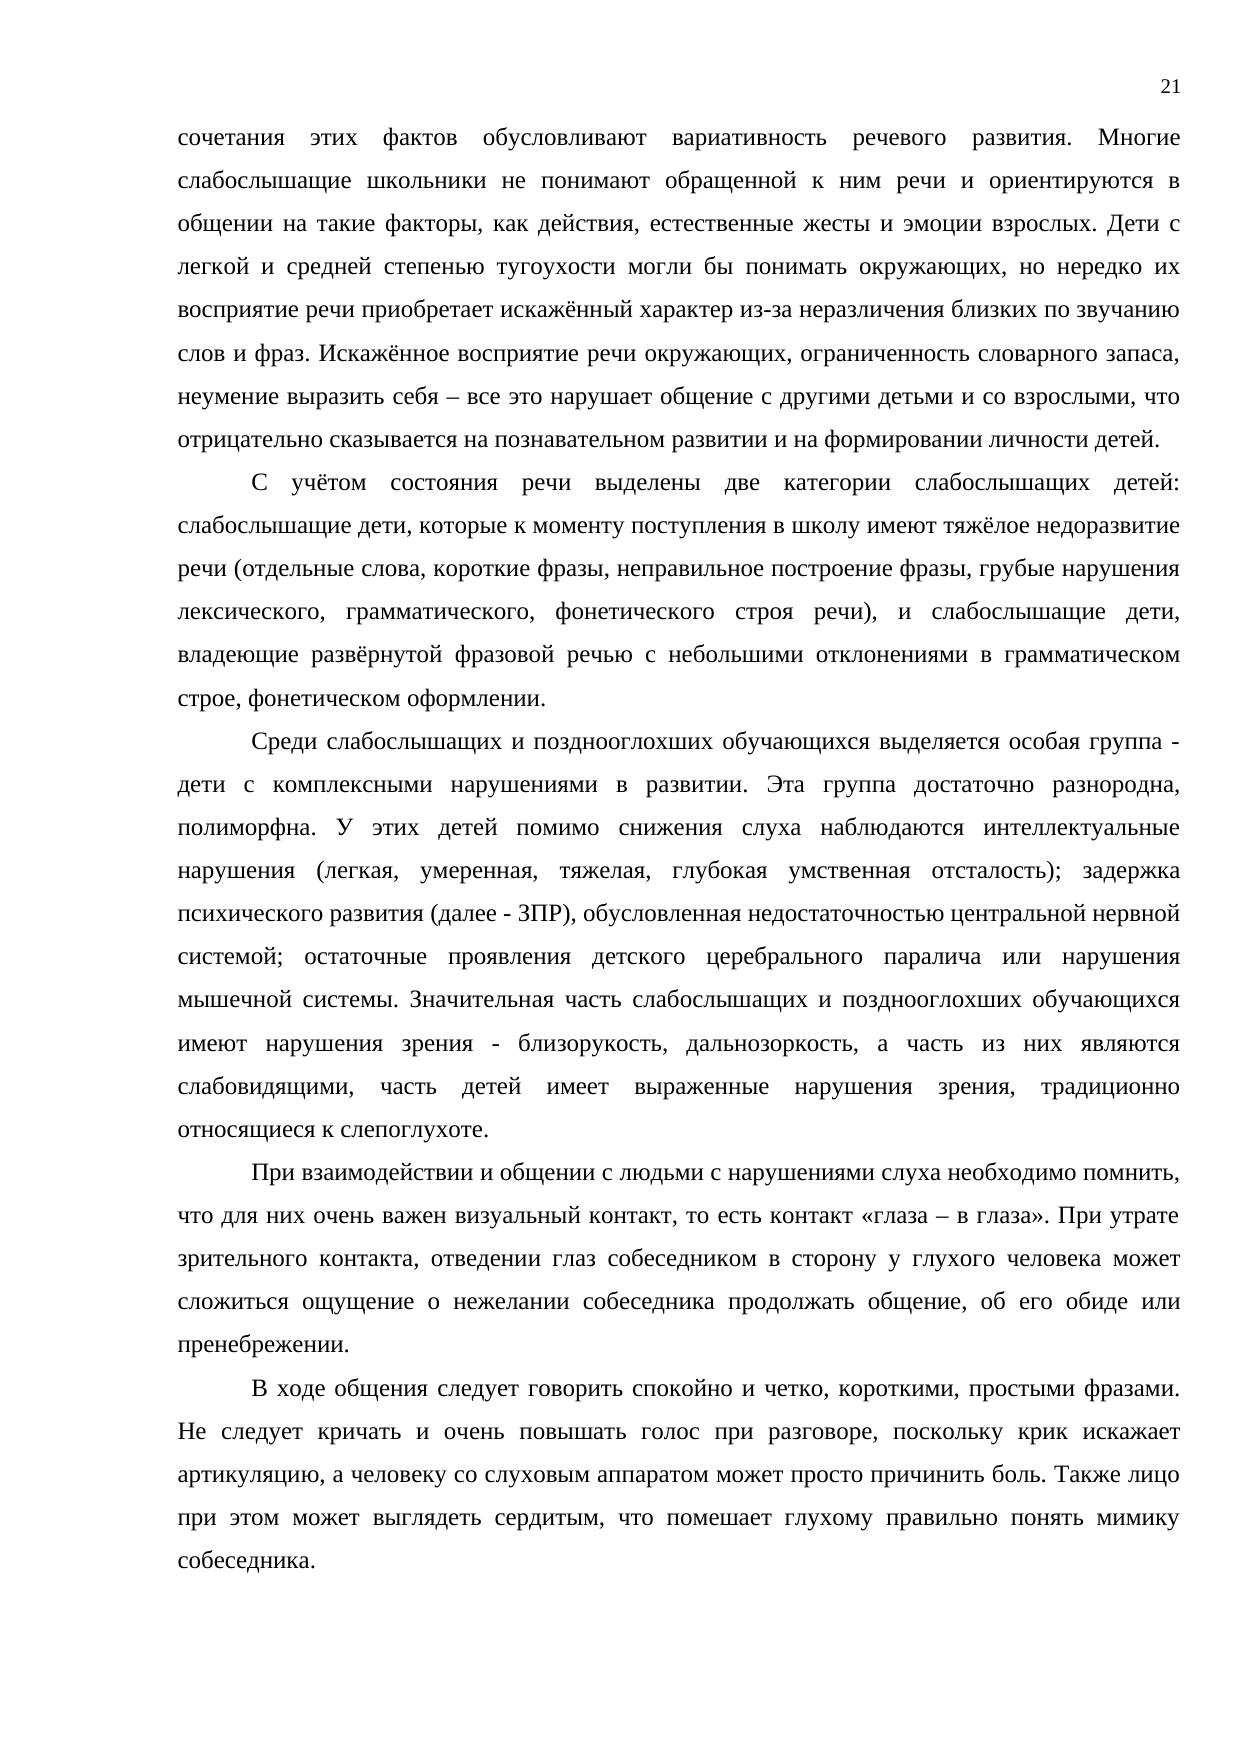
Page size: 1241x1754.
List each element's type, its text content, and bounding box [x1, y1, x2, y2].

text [177, 122, 1181, 453]
text При взаимодействии и общении с людьми с нарушениями слуха необходимо помнить, что для них очень важен визуальный контакт, то есть контакт «глаза – в глаза». При утрате зрительного контакта, отведении глаз собеседником в сторону у глухого человека может сложиться ощущение о нежелании собеседника продолжать общение, об его обиде или пренебрежении. [177, 1157, 1181, 1358]
text С учётом состояния речи выделены две категории слабослышащих детей: слабослышащие дети, которые к моменту поступления в школу имеют тяжёлое недоразвитие речи (отдельные слова, короткие фразы, неправильное построение фразы, грубые нарушения лексического, грамматического, фонетического строя речи), и слабослышащие дети, владеющие развёрнутой фразовой речью с небольшими отклонениями в грамматическом строе, фонетическом оформлении. [177, 467, 1181, 711]
text В ходе общения следует говорить спокойно и четко, короткими, простыми фразами. Не следует кричать и очень повышать голос при разговоре, поскольку крик искажает артикуляцию, а человеку со слуховым аппаратом может просто причинить боль. Также лицо при этом может выглядеть сердитым, что помешает глухому правильно понять мимику собеседника. [177, 1373, 1181, 1574]
text Среди слабослышащих и позднооглохших обучающихся выделяется особая группа - дети с комплексными нарушениями в развитии. Эта группа достаточно разнородна, полиморфна. У этих детей помимо снижения слуха наблюдаются интеллектуальные нарушения (легкая, умеренная, тяжелая, глубокая умственная отсталость); задержка психического развития (далее - ЗПР), обусловленная недостаточностью центральной нервной системой; остаточные проявления детского церебрального паралича или нарушения мышечной системы. Значительная часть слабослышащих и позднооглохших обучающихся имеют нарушения зрения - близорукость, дальнозоркость, а часть из них являются слабовидящими, часть детей имеет выраженные нарушения зрения, традиционно относящиеся к слепоглухоте. [177, 726, 1181, 1143]
